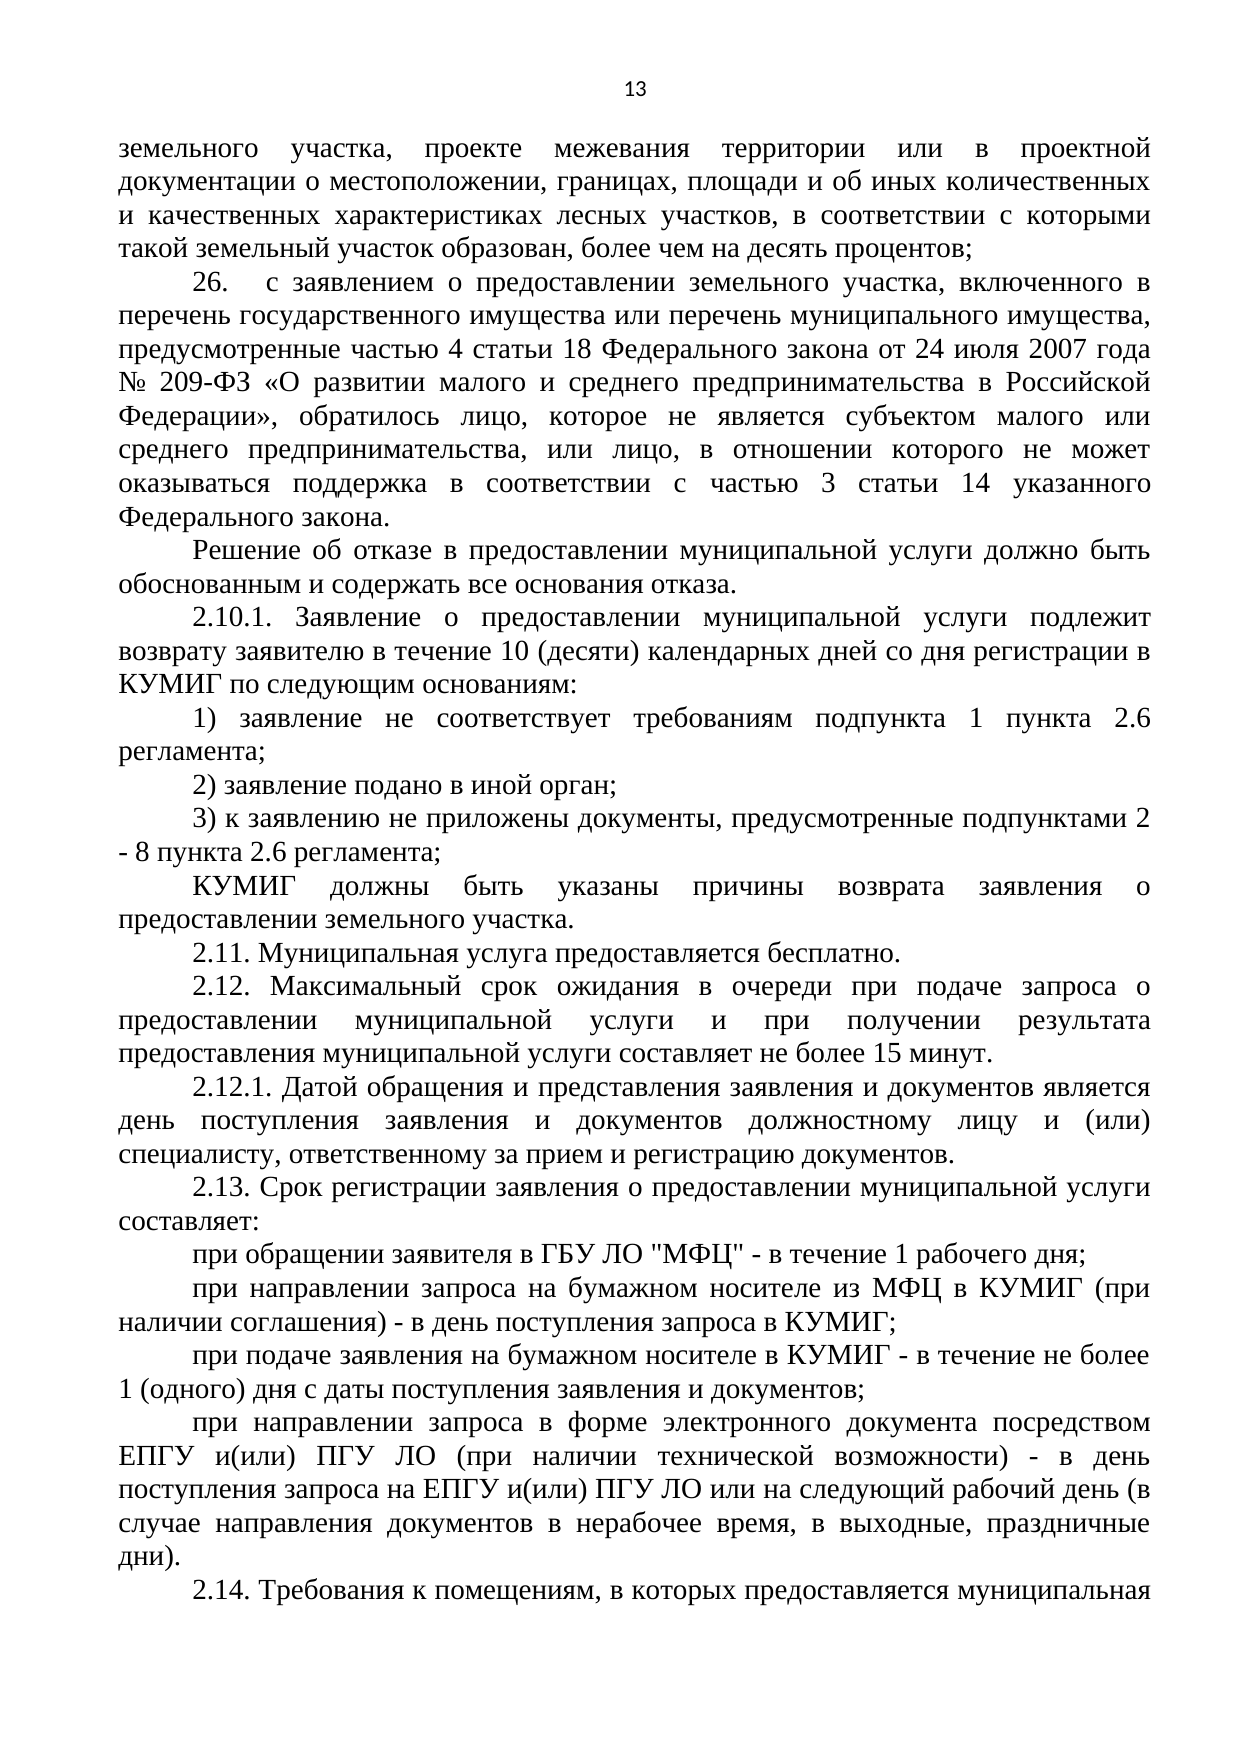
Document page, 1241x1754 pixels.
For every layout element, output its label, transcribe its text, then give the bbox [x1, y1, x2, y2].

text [118, 1572, 1152, 1606]
text КУМИГ должны быть указаны причины возврата заявления о предоставлении земельного участка. [118, 868, 1152, 935]
text 2.12.1. Датой обращения и представления заявления и документов является день поступления заявления и документов должностному лицу и (или) специалисту, ответственному за прием и регистрацию документов. [118, 1069, 1152, 1169]
text при направлении запроса на бумажном носителе из МФЦ в КУМИГ (при наличии соглашения) - в день поступления запроса в КУМИГ; [118, 1270, 1152, 1337]
list Решение об отказе в предоставлении муниципальной услуги должно быть обоснованным и содержать все основания отказа. [118, 532, 1152, 599]
text 2.11. Муниципальная услуга предоставляется бесплатно. [118, 935, 1152, 968]
text 2) заявление подано в иной орган; [118, 767, 1152, 801]
text 1) заявление не соответствует требованиям подпункта 1 пункта 2.6 регламента; [118, 700, 1152, 767]
text при обращении заявителя в ГБУ ЛО "МФЦ" - в течение 1 рабочего дня; [118, 1237, 1152, 1270]
text при подаче заявления на бумажном носителе в КУМИГ - в течение не более 1 (одного) дня с даты поступления заявления и документов; [118, 1337, 1152, 1404]
text 2.10.1. Заявление о предоставлении муниципальной услуги подлежит возврату заявителю в течение 10 (десяти) календарных дней со дня регистрации в КУМИГ по следующим основаниям: [118, 599, 1152, 700]
text 3) к заявлению не приложены документы, предусмотренные подпунктами 2 - 8 пункта 2.6 регламента; [118, 801, 1152, 868]
text 2.13. Срок регистрации заявления о предоставлении муниципальной услуги составляет: [118, 1169, 1152, 1237]
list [118, 130, 1152, 264]
list с заявлением о предоставлении земельного участка, включенного в перечень государственного имущества или перечень муниципального имущества, предусмотренные частью 4 статьи 18 Федерального закона от 24 июля 2007 года № 209-ФЗ «О развитии малого и среднего предпринимательства в Российской Федерации», обратилось лицо, которое не является субъектом малого или среднего предпринимательства, или лицо, в отношении которого не может оказываться поддержка в соответствии с частью 3 статьи 14 указанного Федерального закона. [118, 264, 1152, 532]
text 2.12. Максимальный срок ожидания в очереди при подаче запроса о предоставлении муниципальной услуги и при получении результата предоставления муниципальной услуги составляет не более 15 минут. [118, 968, 1152, 1069]
text при направлении запроса в форме электронного документа посредством ЕПГУ и(или) ПГУ ЛО (при наличии технической возможности) - в день поступления запроса на ЕПГУ и(или) ПГУ ЛО или на следующий рабочий день (в случае направления документов в нерабочее время, в выходные, праздничные дни). [118, 1404, 1152, 1572]
